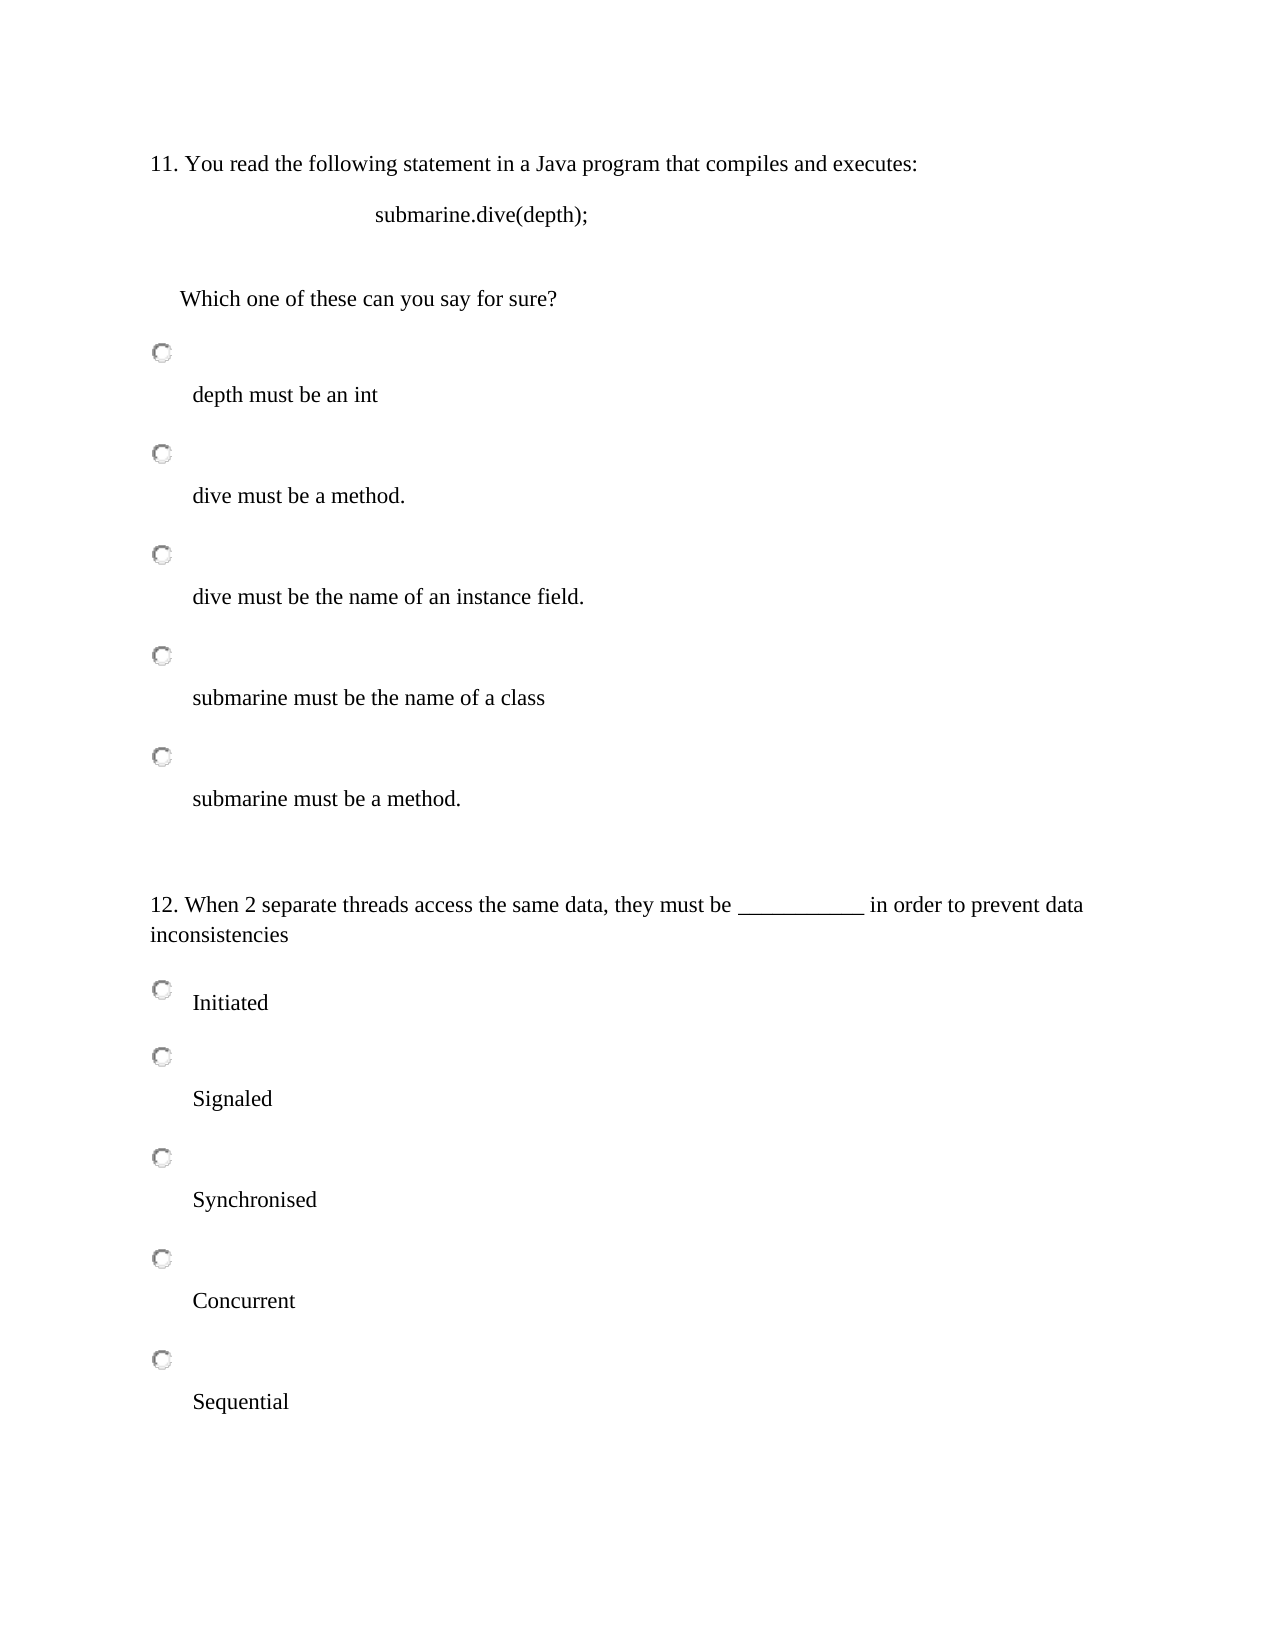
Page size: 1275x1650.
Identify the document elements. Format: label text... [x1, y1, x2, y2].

text Sequential [150, 1343, 1125, 1414]
text submarine must be a method. [150, 739, 1125, 811]
text Which one of these can you say for sure? [150, 284, 1125, 311]
text submarine must be the name of a class [150, 638, 1125, 710]
text Initiated [150, 973, 1125, 1015]
text submarine.dive(depth); [300, 201, 1125, 259]
text Signaled [150, 1040, 1125, 1112]
text 11. You read the following statement in a Java program that compiles and executes: [150, 150, 1125, 176]
text depth must be an int [150, 336, 1125, 407]
text dive must be the name of an instance field. [150, 537, 1125, 609]
text Synchronised [150, 1141, 1125, 1213]
text Concurrent [150, 1242, 1125, 1313]
text 12. When 2 separate threads access the same data, they must be ___________ in order to prevent data inconsistencies [150, 891, 1125, 948]
text dive must be a method. [150, 437, 1125, 508]
